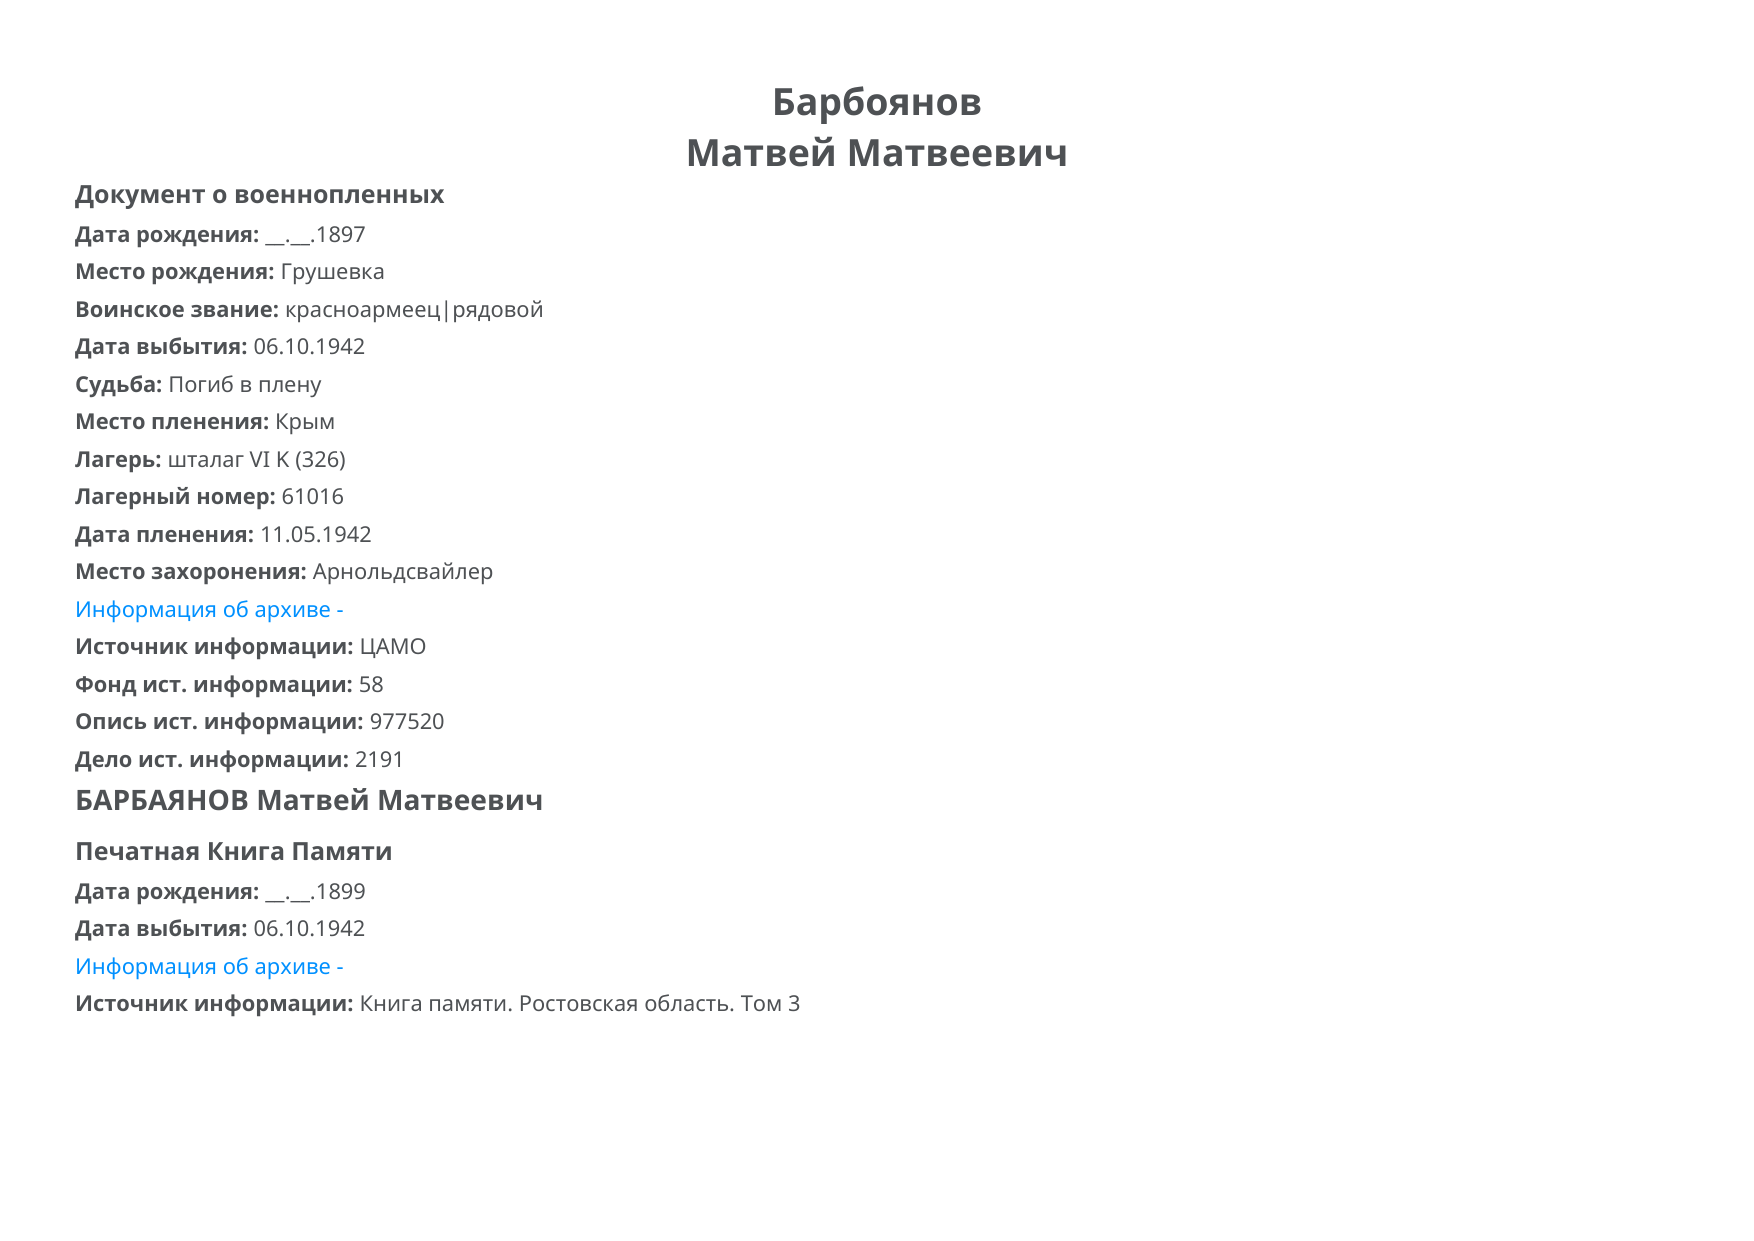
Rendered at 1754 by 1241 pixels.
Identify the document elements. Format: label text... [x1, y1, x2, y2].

text Место захоронения: Арнольдсвайлер [75, 555, 1679, 586]
text Дата выбытия: 06.10.1942 [75, 912, 1679, 943]
text Опись ист. информации: 977520 [75, 705, 1679, 736]
text Информация об архиве - [75, 592, 1679, 624]
text Дата рождения: __.__.1899 [75, 874, 1679, 905]
text Лагерный номер: 61016 [75, 480, 1679, 511]
text Место пленения: Крым [75, 405, 1679, 436]
text Документ о военнопленных [75, 177, 1679, 211]
text Информация об архиве - [75, 949, 1679, 980]
text Печатная Книга Памяти [75, 834, 1679, 868]
text Дата рождения: __.__.1897 [75, 217, 1679, 249]
text Источник информации: ЦАМО [75, 630, 1679, 661]
text Источник информации: Книга памяти. Ростовская область. Том 3 [75, 987, 1679, 1018]
text Матвей Матвеевич [75, 126, 1679, 177]
text Фонд ист. информации: 58 [75, 667, 1679, 699]
text Лагерь: шталаг VI K (326) [75, 442, 1679, 474]
text Барбоянов [75, 75, 1679, 126]
text Дата пленения: 11.05.1942 [75, 517, 1679, 549]
text Место рождения: Грушевка [75, 255, 1679, 286]
text Дело ист. информации: 2191 [75, 742, 1679, 774]
text Судьба: Погиб в плену [75, 367, 1679, 399]
text Воинское звание: красноармеец|рядовой [75, 292, 1679, 324]
text БАРБАЯНОВ Матвей Матвеевич [75, 780, 1679, 818]
text Дата выбытия: 06.10.1942 [75, 330, 1679, 361]
